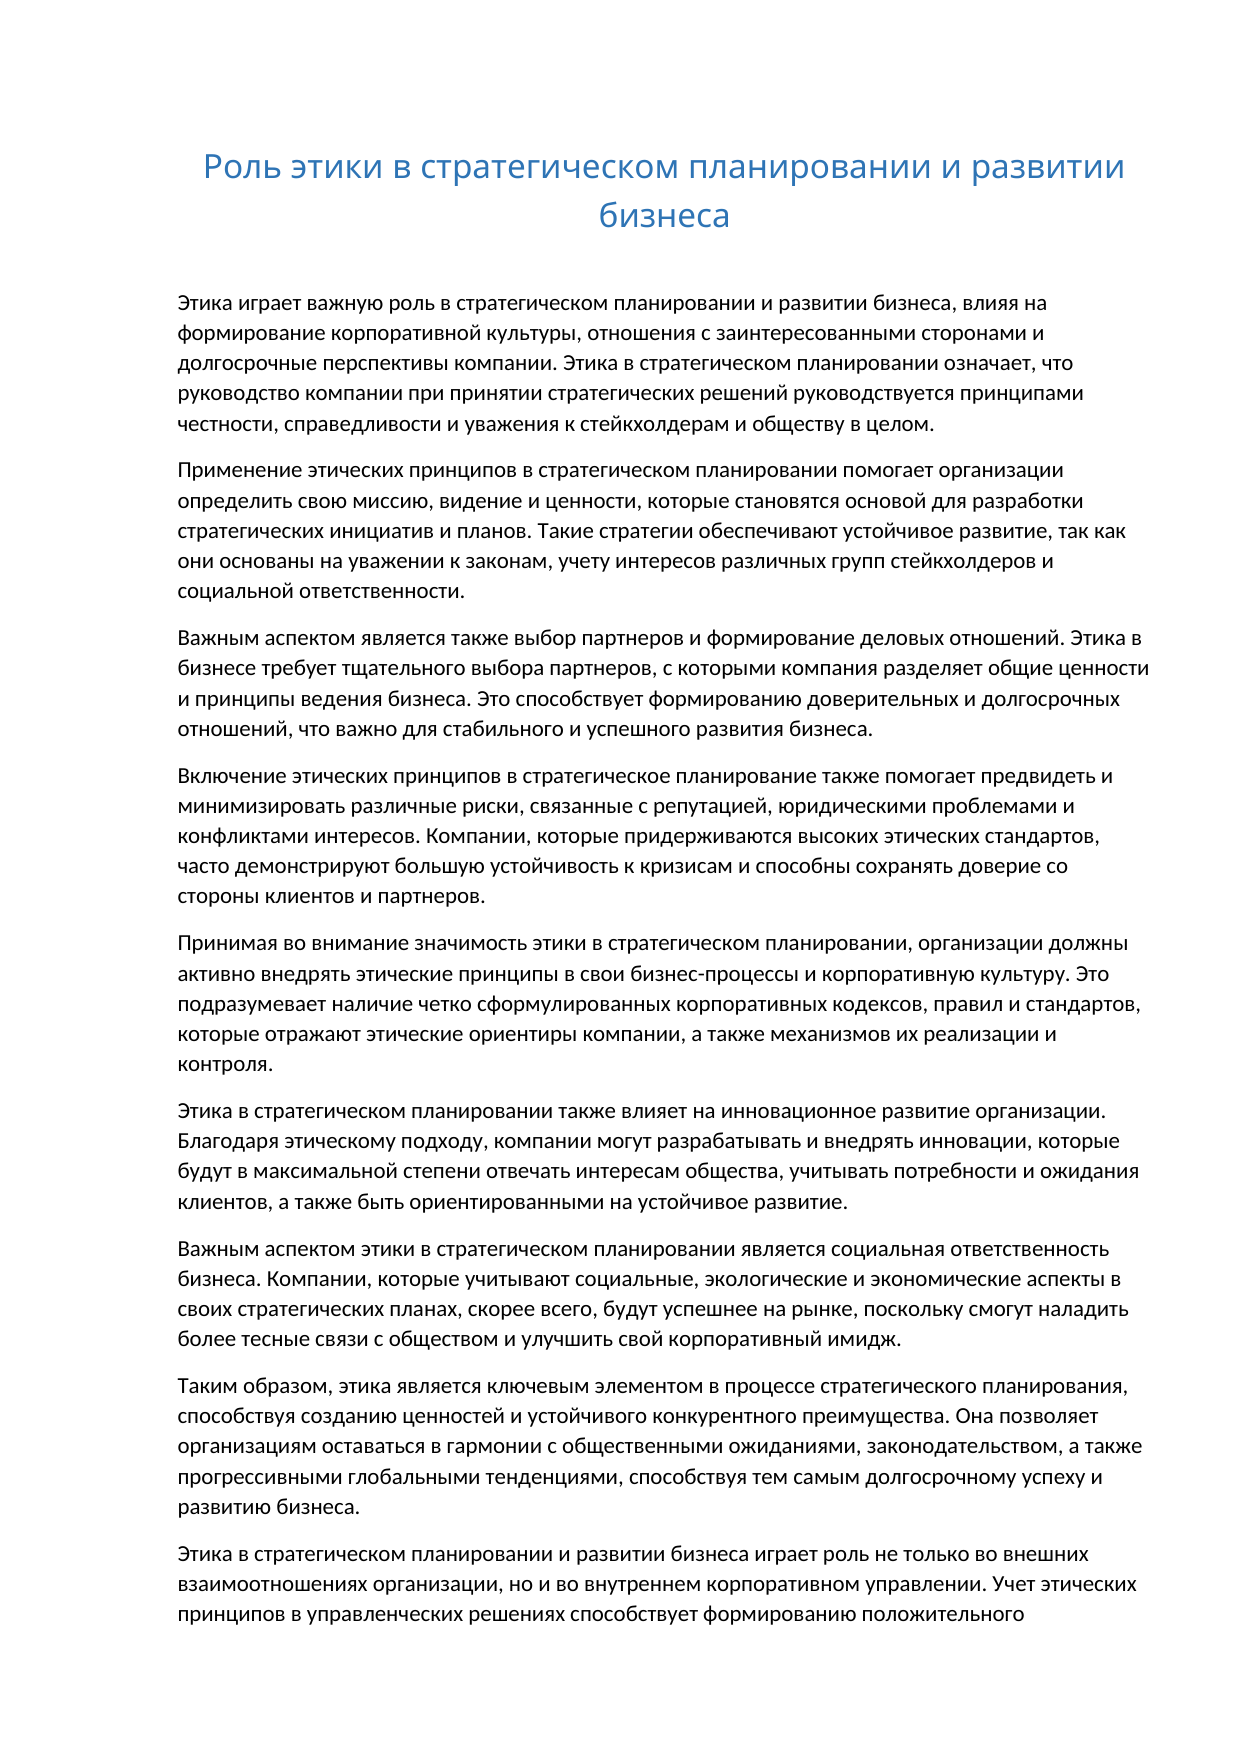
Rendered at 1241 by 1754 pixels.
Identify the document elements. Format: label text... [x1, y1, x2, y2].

text Этика в стратегическом планировании также влияет на инновационное развитие организации. Благодаря этическому подходу, компании могут разрабатывать и внедрять инновации, которые будут в максимальной степени отвечать интересам общества, учитывать потребности и ожидания клиентов, а также быть ориентированными на устойчивое развитие. [177, 1096, 1152, 1215]
subtitle Роль этики в стратегическом планировании и развитии бизнеса [177, 143, 1152, 237]
text Таким образом, этика является ключевым элементом в процессе стратегического планирования, способствуя созданию ценностей и устойчивого конкурентного преимущества. Она позволяет организациям оставаться в гармонии с общественными ожиданиями, законодательством, а также прогрессивными глобальными тенденциями, способствуя тем самым долгосрочному успеху и развитию бизнеса. [177, 1371, 1152, 1520]
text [177, 1539, 1152, 1627]
text Включение этических принципов в стратегическое планирование также помогает предвидеть и минимизировать различные риски, связанные с репутацией, юридическими проблемами и конфликтами интересов. Компании, которые придерживаются высоких этических стандартов, часто демонстрируют большую устойчивость к кризисам и способны сохранять доверие со стороны клиентов и партнеров. [177, 761, 1152, 910]
text Принимая во внимание значимость этики в стратегическом планировании, организации должны активно внедрять этические принципы в свои бизнес-процессы и корпоративную культуру. Это подразумевает наличие четко сформулированных корпоративных кодексов, правил и стандартов, которые отражают этические ориентиры компании, а также механизмов их реализации и контроля. [177, 928, 1152, 1077]
text Этика играет важную роль в стратегическом планировании и развитии бизнеса, влияя на формирование корпоративной культуры, отношения с заинтересованными сторонами и долгосрочные перспективы компании. Этика в стратегическом планировании означает, что руководство компании при принятии стратегических решений руководствуется принципами честности, справедливости и уважения к стейкхолдерам и обществу в целом. [177, 288, 1152, 437]
text Важным аспектом этики в стратегическом планировании является социальная ответственность бизнеса. Компании, которые учитывают социальные, экологические и экономические аспекты в своих стратегических планах, скорее всего, будут успешнее на рынке, поскольку смогут наладить более тесные связи с обществом и улучшить свой корпоративный имидж. [177, 1234, 1152, 1352]
text Применение этических принципов в стратегическом планировании помогает организации определить свою миссию, видение и ценности, которые становятся основой для разработки стратегических инициатив и планов. Такие стратегии обеспечивают устойчивое развитие, так как они основаны на уважении к законам, учету интересов различных групп стейкхолдеров и социальной ответственности. [177, 456, 1152, 604]
text Важным аспектом является также выбор партнеров и формирование деловых отношений. Этика в бизнесе требует тщательного выбора партнеров, с которыми компания разделяет общие ценности и принципы ведения бизнеса. Это способствует формированию доверительных и долгосрочных отношений, что важно для стабильного и успешного развития бизнеса. [177, 623, 1152, 742]
